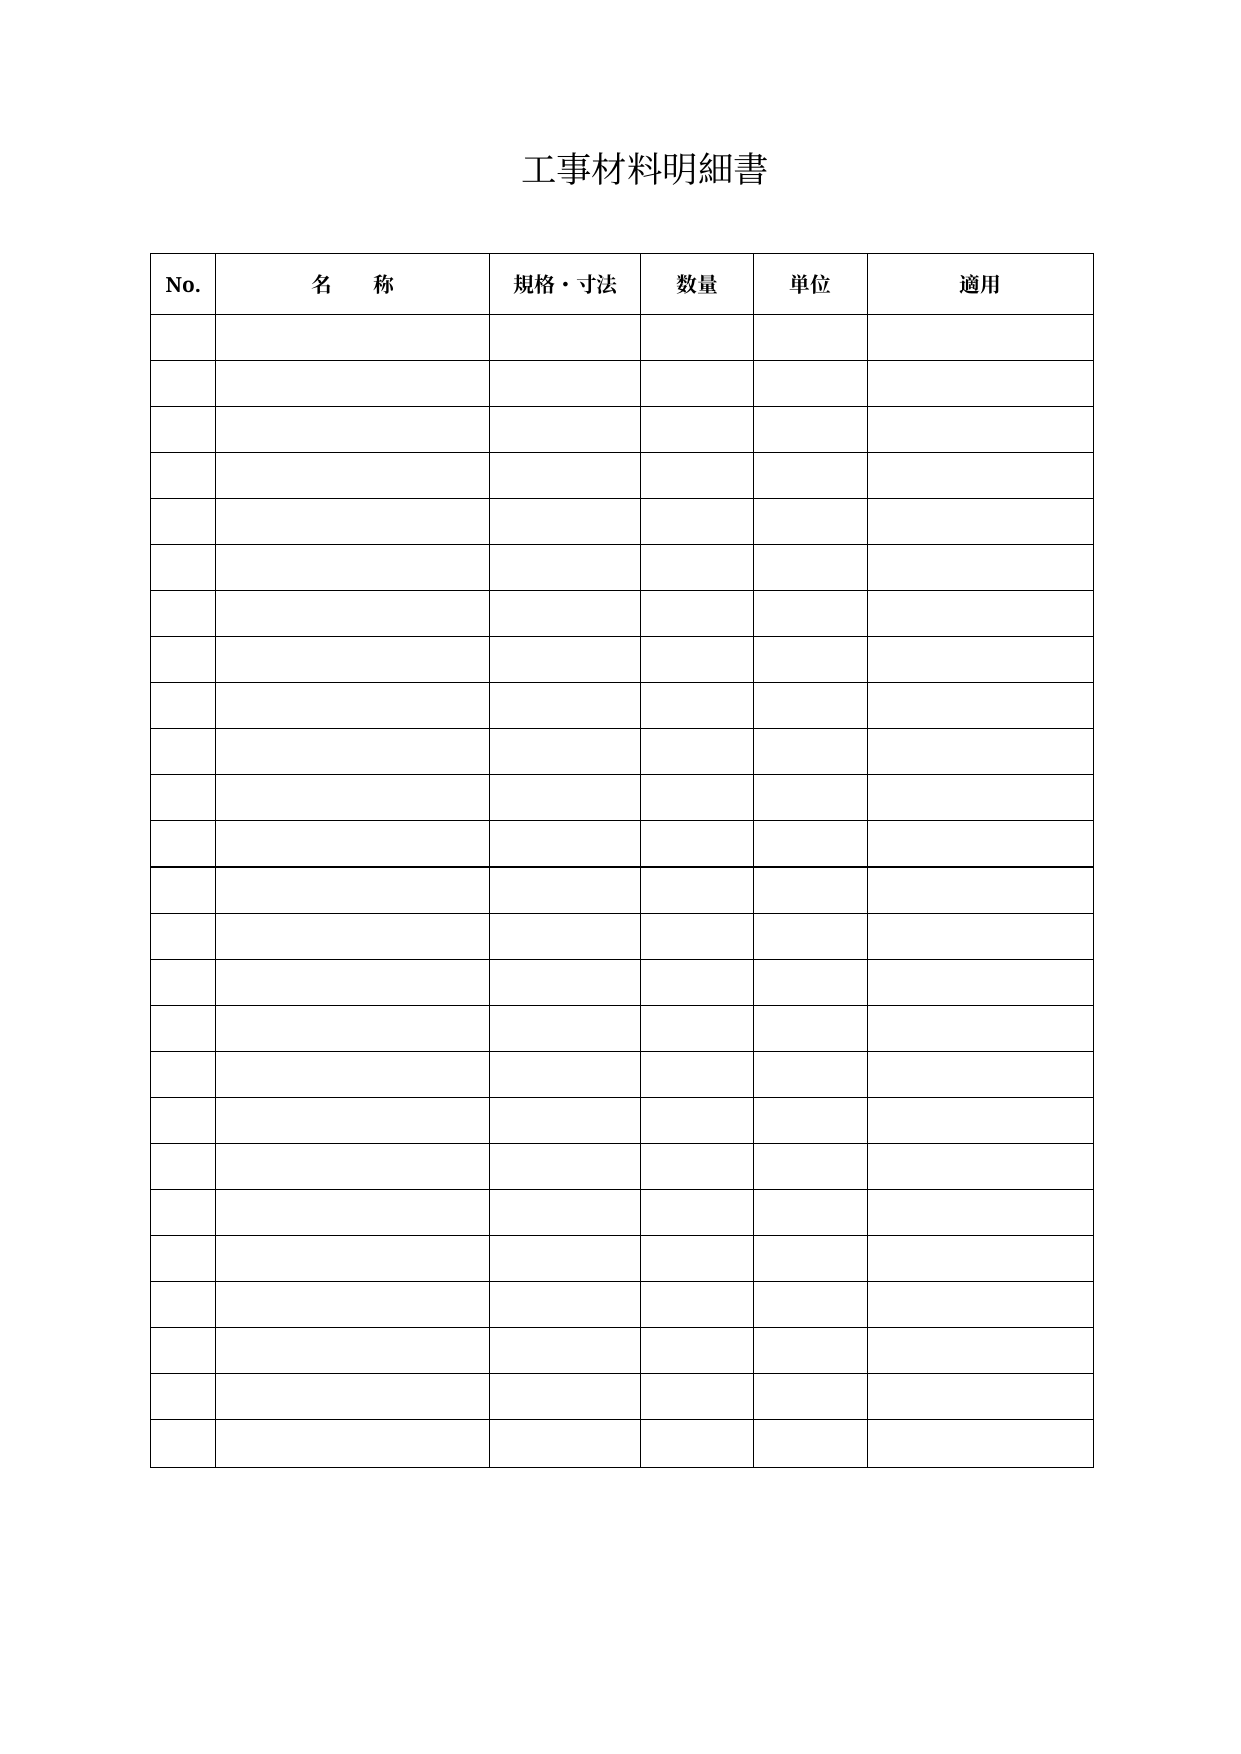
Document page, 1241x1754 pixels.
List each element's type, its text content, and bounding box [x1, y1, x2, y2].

table_cell [151, 683, 215, 728]
table_cell [151, 868, 215, 912]
table_cell [868, 1006, 1093, 1051]
table_cell [216, 729, 489, 774]
table_header 単位 [754, 254, 867, 314]
table_cell [490, 1374, 640, 1419]
table_cell [754, 315, 867, 360]
table_cell [490, 729, 640, 774]
table_cell [216, 683, 489, 728]
table_cell [151, 1236, 215, 1281]
table_cell [216, 407, 489, 452]
table_cell [151, 914, 215, 958]
table_cell [216, 775, 489, 820]
table_cell [754, 545, 867, 590]
table_cell [490, 821, 640, 866]
table_cell [490, 775, 640, 820]
table_cell [490, 1282, 640, 1327]
table_cell [868, 1282, 1093, 1327]
table_cell [490, 1190, 640, 1235]
table_cell [868, 453, 1093, 498]
table_cell [490, 315, 640, 360]
table_cell [490, 1098, 640, 1143]
table_cell [868, 407, 1093, 452]
table_header No. [151, 254, 215, 314]
table_cell [216, 821, 489, 866]
table_cell [151, 960, 215, 1004]
table_cell [490, 960, 640, 1004]
table_cell [754, 960, 867, 1004]
table_cell [754, 1236, 867, 1281]
table_cell [754, 1328, 867, 1373]
table_cell [151, 591, 215, 636]
table_cell [641, 1006, 753, 1051]
table_cell [641, 960, 753, 1004]
table_cell [754, 407, 867, 452]
table_cell [868, 1420, 1093, 1467]
table_cell [754, 1374, 867, 1419]
table_cell [490, 453, 640, 498]
table_header 数量 [641, 254, 753, 314]
table_cell [868, 545, 1093, 590]
table_cell [151, 1052, 215, 1097]
table_cell [151, 821, 215, 866]
table_cell [216, 1006, 489, 1051]
table_cell [641, 1190, 753, 1235]
table_cell [868, 591, 1093, 636]
table_cell [868, 775, 1093, 820]
table_cell [868, 1374, 1093, 1419]
table_cell [868, 683, 1093, 728]
table_cell [151, 453, 215, 498]
table_cell [216, 545, 489, 590]
table_cell [754, 729, 867, 774]
table_cell [641, 1328, 753, 1373]
table_cell [216, 1236, 489, 1281]
table_cell [641, 1282, 753, 1327]
table_cell [754, 914, 867, 958]
table_cell [754, 591, 867, 636]
table_cell [490, 591, 640, 636]
table_cell [151, 1374, 215, 1419]
table_cell [754, 1420, 867, 1467]
table_cell [754, 1282, 867, 1327]
table_cell [216, 1420, 489, 1467]
table_cell [641, 683, 753, 728]
table_cell [490, 545, 640, 590]
table_cell [754, 1052, 867, 1097]
table_cell [216, 868, 489, 912]
table_cell [641, 499, 753, 544]
table_cell [641, 868, 753, 912]
table_cell [641, 1420, 753, 1467]
table_cell [151, 1190, 215, 1235]
table_cell [641, 361, 753, 406]
table_cell [641, 821, 753, 866]
table_cell [151, 729, 215, 774]
table_cell [868, 361, 1093, 406]
table_cell [641, 545, 753, 590]
table_cell [151, 1420, 215, 1467]
table_cell [490, 1006, 640, 1051]
table_cell [490, 1236, 640, 1281]
table_cell [868, 1052, 1093, 1097]
table_cell [216, 637, 489, 682]
table_cell [490, 1052, 640, 1097]
table_cell [490, 914, 640, 958]
table_cell [216, 1052, 489, 1097]
table_cell [754, 453, 867, 498]
table_cell [151, 1328, 215, 1373]
table_cell [641, 453, 753, 498]
table_cell [754, 637, 867, 682]
table_header 規格・寸法 [490, 254, 640, 314]
table_cell [641, 729, 753, 774]
table_cell [641, 914, 753, 958]
table_cell [151, 775, 215, 820]
table_cell [868, 1098, 1093, 1143]
table_cell [868, 499, 1093, 544]
table_cell [216, 361, 489, 406]
table_cell [151, 1144, 215, 1189]
table_cell [490, 1420, 640, 1467]
table_cell [868, 315, 1093, 360]
text 工事材料明細書 [196, 142, 1093, 192]
table_cell [216, 1190, 489, 1235]
table_cell [216, 1098, 489, 1143]
table_cell [490, 361, 640, 406]
table_cell [216, 960, 489, 1004]
table_cell [754, 1098, 867, 1143]
table_cell [868, 821, 1093, 866]
table_cell [641, 775, 753, 820]
table_cell [490, 868, 640, 912]
table_cell [641, 1374, 753, 1419]
table_cell [151, 315, 215, 360]
table_header 適用 [868, 254, 1093, 314]
table_cell [868, 914, 1093, 958]
table_cell [151, 499, 215, 544]
table_cell [868, 1236, 1093, 1281]
table_cell [641, 637, 753, 682]
table_cell [641, 1098, 753, 1143]
table_cell [216, 453, 489, 498]
table_cell [868, 960, 1093, 1004]
table_cell [868, 868, 1093, 912]
table_cell [216, 1328, 489, 1373]
table_cell [754, 361, 867, 406]
table_cell [754, 499, 867, 544]
table_cell [641, 591, 753, 636]
table_cell [151, 1006, 215, 1051]
table_cell [641, 1052, 753, 1097]
table_cell [216, 914, 489, 958]
table_cell [641, 407, 753, 452]
table_cell [754, 1190, 867, 1235]
table_cell [490, 1144, 640, 1189]
table_cell [151, 407, 215, 452]
table_cell [151, 1098, 215, 1143]
table_cell [754, 1006, 867, 1051]
table_header 名 称 [216, 254, 489, 314]
table_cell [151, 545, 215, 590]
table_cell [754, 683, 867, 728]
table_cell [641, 1144, 753, 1189]
table_cell [216, 1282, 489, 1327]
table_cell [216, 591, 489, 636]
table_cell [868, 1190, 1093, 1235]
table_cell [490, 683, 640, 728]
table_cell [641, 315, 753, 360]
table_cell [490, 1328, 640, 1373]
table_cell [151, 1282, 215, 1327]
table_cell [216, 315, 489, 360]
table_cell [868, 637, 1093, 682]
table_cell [641, 1236, 753, 1281]
table_cell [490, 637, 640, 682]
table_cell [151, 637, 215, 682]
table_cell [754, 821, 867, 866]
table_cell [151, 361, 215, 406]
table_cell [216, 1374, 489, 1419]
table_cell [754, 868, 867, 912]
table_cell [868, 729, 1093, 774]
table_cell [868, 1328, 1093, 1373]
table_cell [868, 1144, 1093, 1189]
table_cell [490, 407, 640, 452]
table_cell [216, 1144, 489, 1189]
table_cell [490, 499, 640, 544]
table_cell [216, 499, 489, 544]
table_cell [754, 775, 867, 820]
table_cell [754, 1144, 867, 1189]
